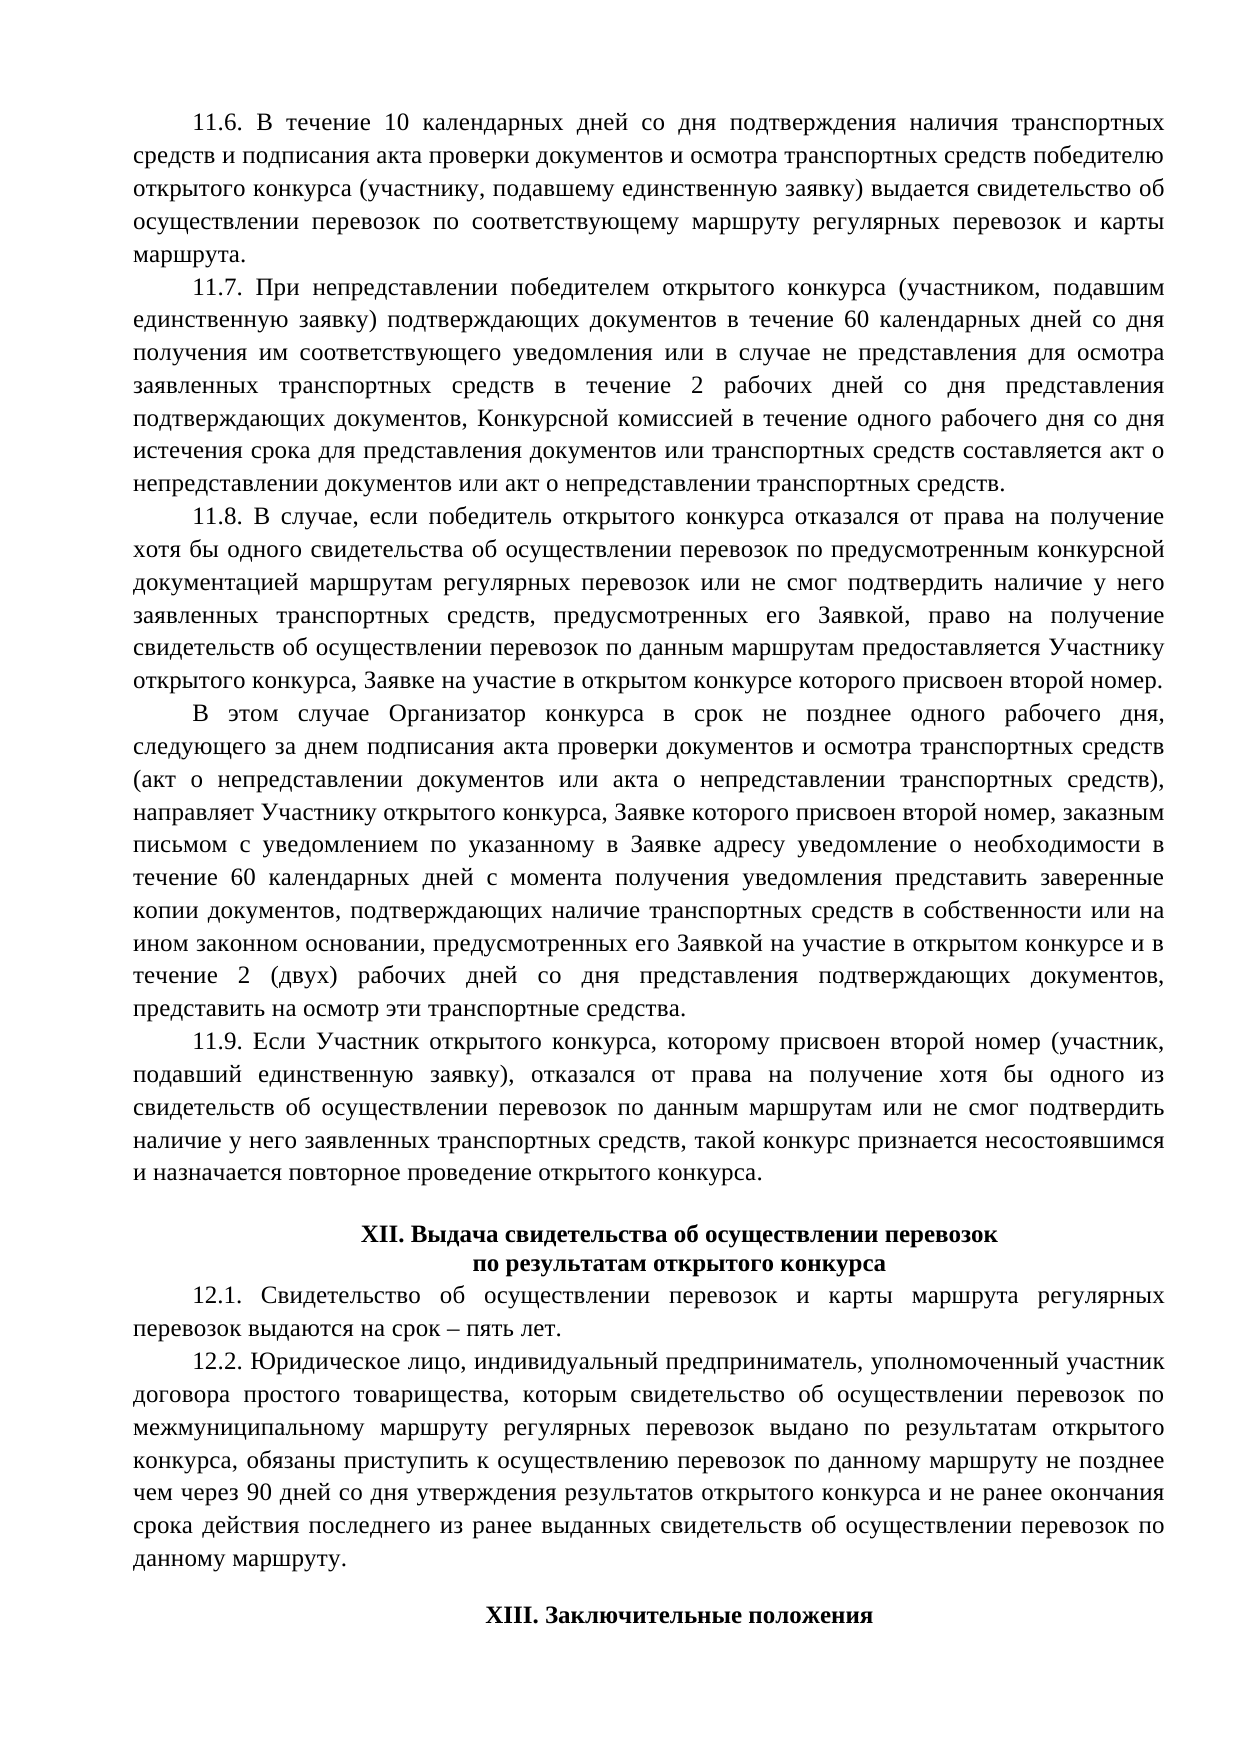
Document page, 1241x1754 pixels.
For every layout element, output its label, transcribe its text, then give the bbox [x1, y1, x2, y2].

text 12.2. Юридическое лицо, индивидуальный предприниматель, уполномоченный участник договора простого товарищества, которым свидетельство об осуществлении перевозок по межмуниципальному маршруту регулярных перевозок выдано по результатам открытого конкурса, обязаны приступить к осуществлению перевозок по данному маршруту не позднее чем через 90 дней со дня утверждения результатов открытого конкурса и не ранее окончания срока действия последнего из ранее выданных свидетельств об осуществлении перевозок по данному маршруту. [133, 1342, 1167, 1572]
text 11.6. В течение 10 календарных дней со дня подтверждения наличия транспортных средств и подписания акта проверки документов и осмотра транспортных средств победителю открытого конкурса (участнику, подавшему единственную заявку) выдается свидетельство об осуществлении перевозок по соответствующему маршруту регулярных перевозок и карты маршрута. [133, 103, 1167, 267]
text 11.9. Если Участник открытого конкурса, которому присвоен второй номер (участник, подавший единственную заявку), отказался от права на получение хотя бы одного из свидетельств об осуществлении перевозок по данным маршрутам или не смог подтвердить наличие у него заявленных транспортных средств, такой конкурс признается несостоявшимся и назначается повторное проведение открытого конкурса. [133, 1022, 1167, 1186]
text 11.8. В случае, если победитель открытого конкурса отказался от права на получение хотя бы одного свидетельства об осуществлении перевозок по предусмотренным конкурсной документацией маршрутам регулярных перевозок или не смог подтвердить наличие у него заявленных транспортных средств, предусмотренных его Заявкой, право на получение свидетельств об осуществлении перевозок по данным маршрутам предоставляется Участнику открытого конкурса, Заявке на участие в открытом конкурсе которого присвоен второй номер. [133, 497, 1167, 694]
text по результатам открытого конкурса [133, 1248, 1167, 1277]
text 11.7. При непредставлении победителем открытого конкурса (участником, подавшим единственную заявку) подтверждающих документов в течение 60 календарных дней со дня получения им соответствующего уведомления или в случае не представления для осмотра заявленных транспортных средств в течение 2 рабочих дней со дня представления подтверждающих документов, Конкурсной комиссией в течение одного рабочего дня со дня истечения срока для представления документов или транспортных средств составляется акт о непредставлении документов или акт о непредставлении транспортных средств. [133, 267, 1167, 497]
text XIII. Заключительные положения [133, 1601, 1167, 1629]
text XII. Выдача свидетельства об осуществлении перевозок [133, 1219, 1167, 1248]
text 12.1. Свидетельство об осуществлении перевозок и карты маршрута регулярных перевозок выдаются на срок – пять лет. [133, 1277, 1167, 1342]
text В этом случае Организатор конкурса в срок не позднее одного рабочего дня, следующего за днем подписания акта проверки документов и осмотра транспортных средств (акт о непредставлении документов или акта о непредставлении транспортных средств), направляет Участнику открытого конкурса, Заявке которого присвоен второй номер, заказным письмом с уведомлением по указанному в Заявке адресу уведомление о необходимости в течение 60 календарных дней с момента получения уведомления представить заверенные копии документов, подтверждающих наличие транспортных средств в собственности или на ином законном основании, предусмотренных его Заявкой на участие в открытом конкурсе и в течение 2 (двух) рабочих дней со дня представления подтверждающих документов, представить на осмотр эти транспортные средства. [133, 694, 1167, 1022]
